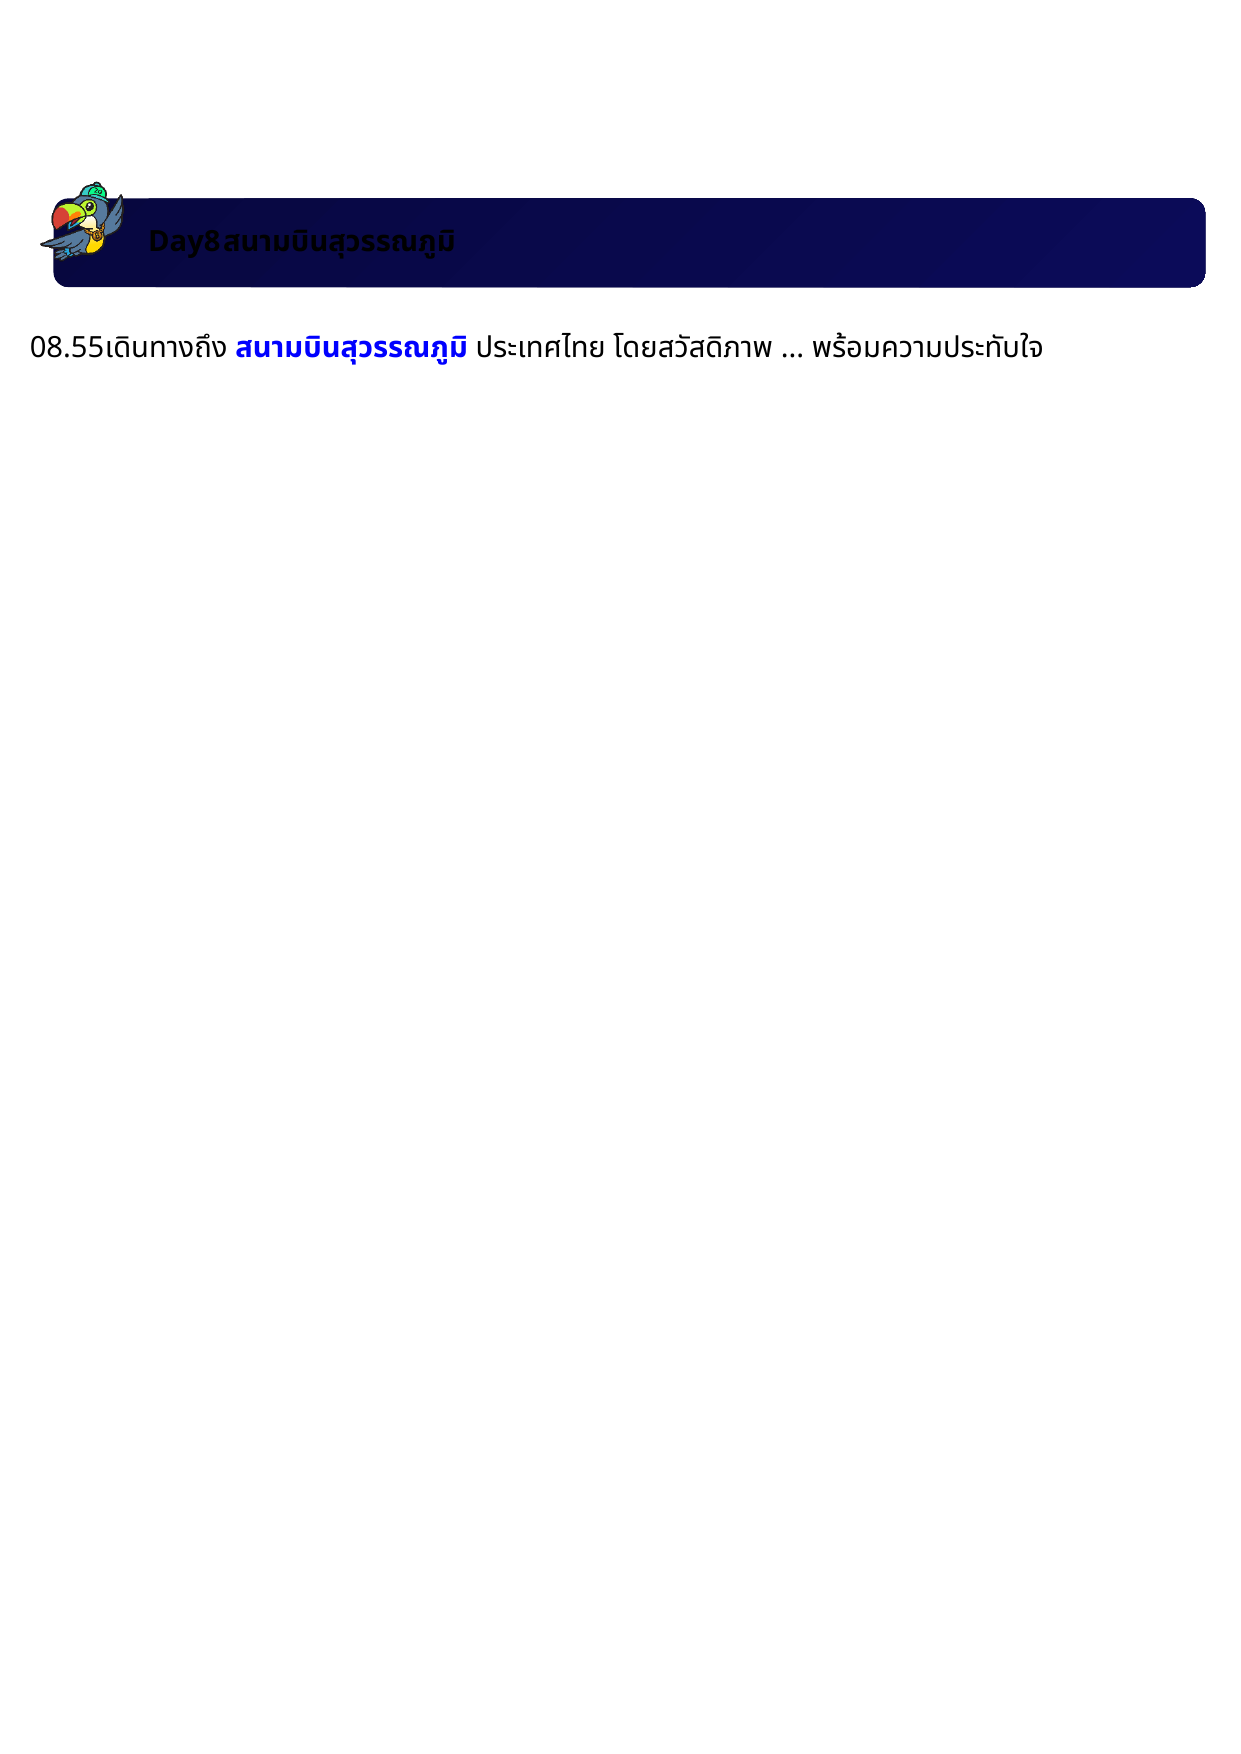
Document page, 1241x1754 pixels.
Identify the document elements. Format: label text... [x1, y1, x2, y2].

picture [29, 177, 133, 266]
text 08.55 เดินทางถึง สนามบินสุวรรณภูมิ ประเทศไทย โดยสวัสดิภาพ ... พร้อมความประทับใจ [29, 327, 1211, 371]
